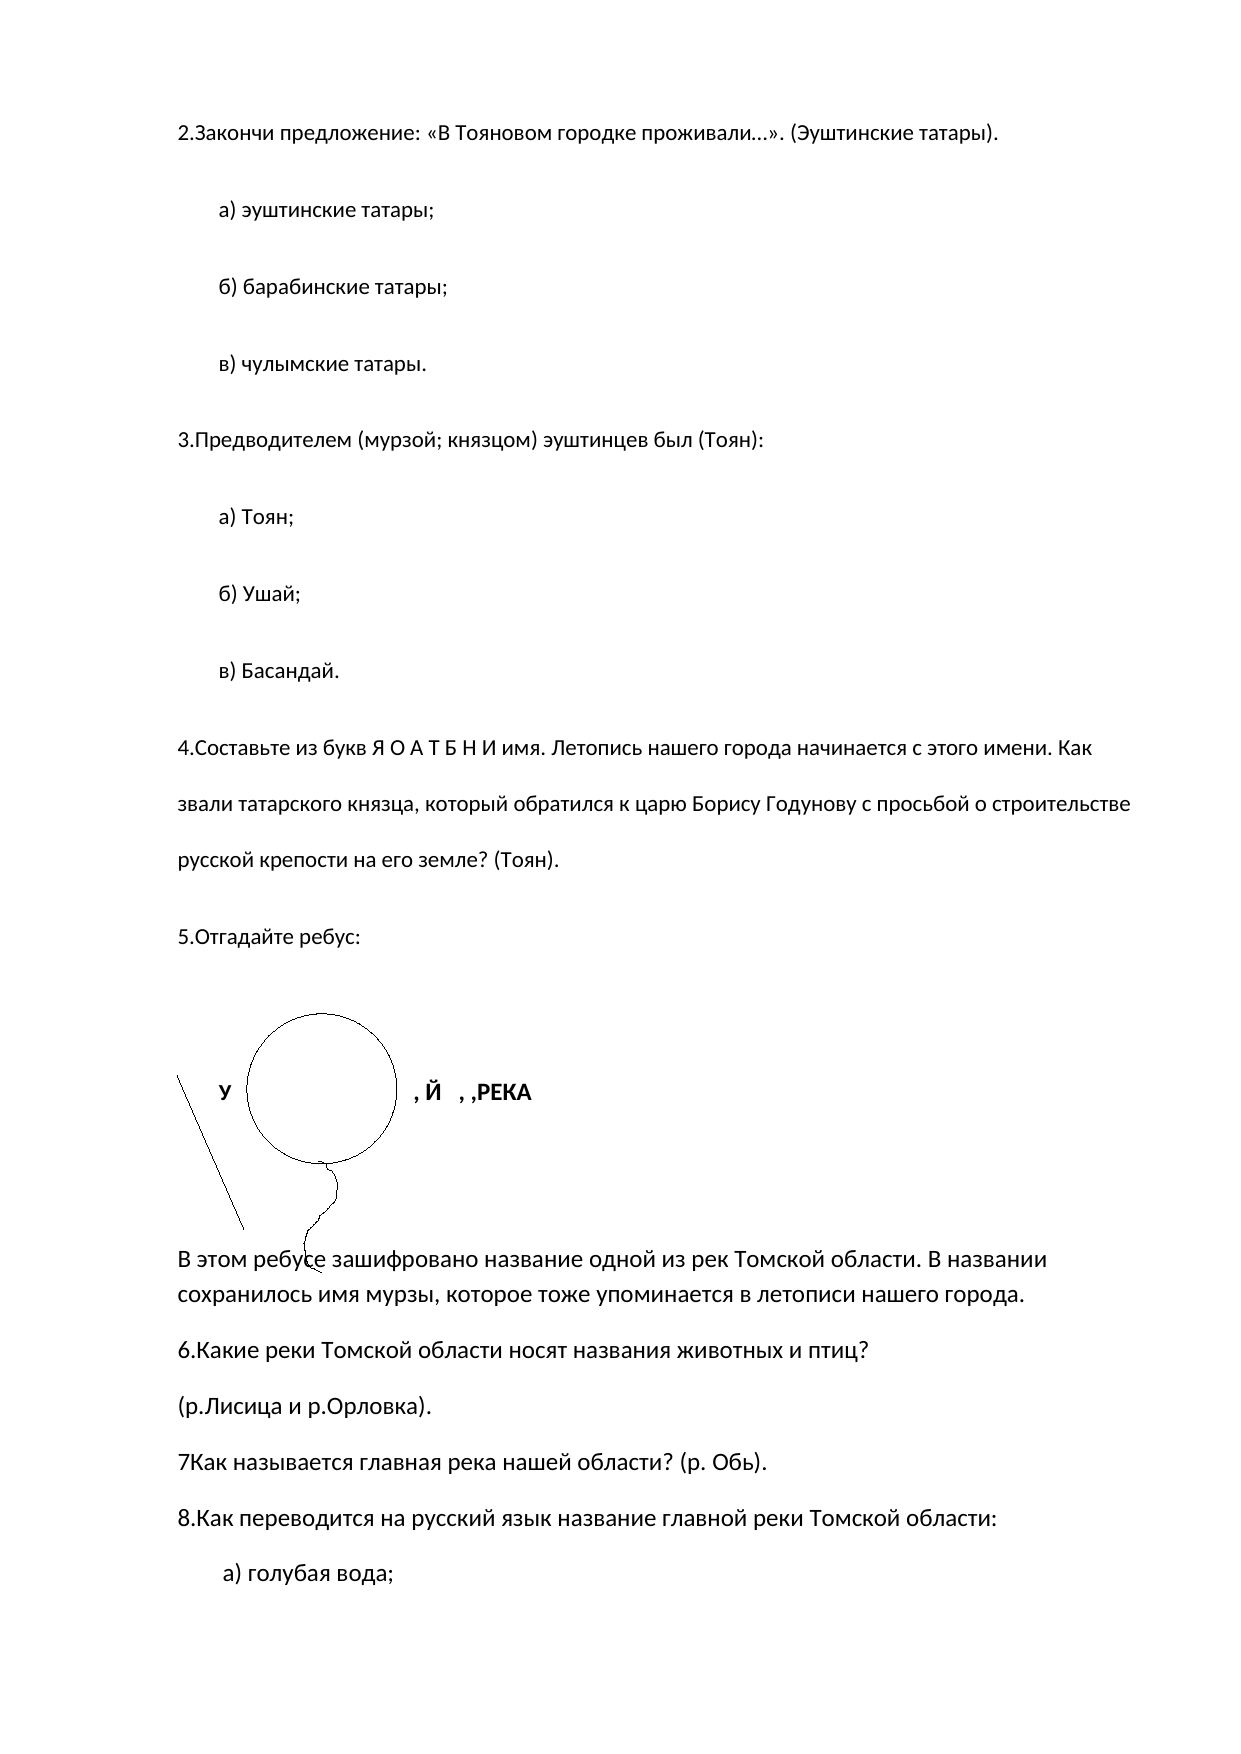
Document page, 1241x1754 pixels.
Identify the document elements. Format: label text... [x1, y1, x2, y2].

text (р.Лисица и р.Орловка). [177, 1390, 1152, 1421]
text а) эуштинские татары; [177, 195, 1152, 223]
text 2.Закончи предложение: «В Тояновом городке проживали…». (Эуштинские татары). [177, 118, 1152, 146]
text 8.Как переводится на русский язык название главной реки Томской области: [177, 1502, 1152, 1532]
text б) Ушай; [177, 579, 1152, 607]
text а) голубая вода; [177, 1557, 1152, 1588]
text 7Как называется главная река нашей области? (р. Обь). [177, 1446, 1152, 1476]
text 4.Составьте из букв Я О А Т Б Н И имя. Летопись нашего города начинается с этого имени. Как звали татарского князца, который обратился к царю Борису Годунову с просьбой о строительстве русской крепости на его земле? (Тоян). [177, 733, 1152, 873]
text 6.Какие реки Томской области носят названия животных и птиц? [177, 1334, 1152, 1365]
text б) барабинские татары; [177, 272, 1152, 300]
text У , Й , ,РЕКА [177, 1076, 248, 1106]
text 5.Отгадайте ребус: [177, 922, 1152, 950]
text У , Й , ,РЕКА [396, 1076, 1152, 1106]
text а) Тоян; [177, 502, 1152, 531]
text в) чулымские татары. [177, 349, 1152, 377]
text в) Басандай. [177, 656, 1152, 684]
text 3.Предводителем (мурзой; князцом) эуштинцев был (Тоян): [177, 426, 1152, 454]
text В этом ребусе зашифровано название одной из рек Томской области. В названии сохранилось имя мурзы, которое тоже упоминается в летописи нашего города. [177, 1243, 1152, 1309]
